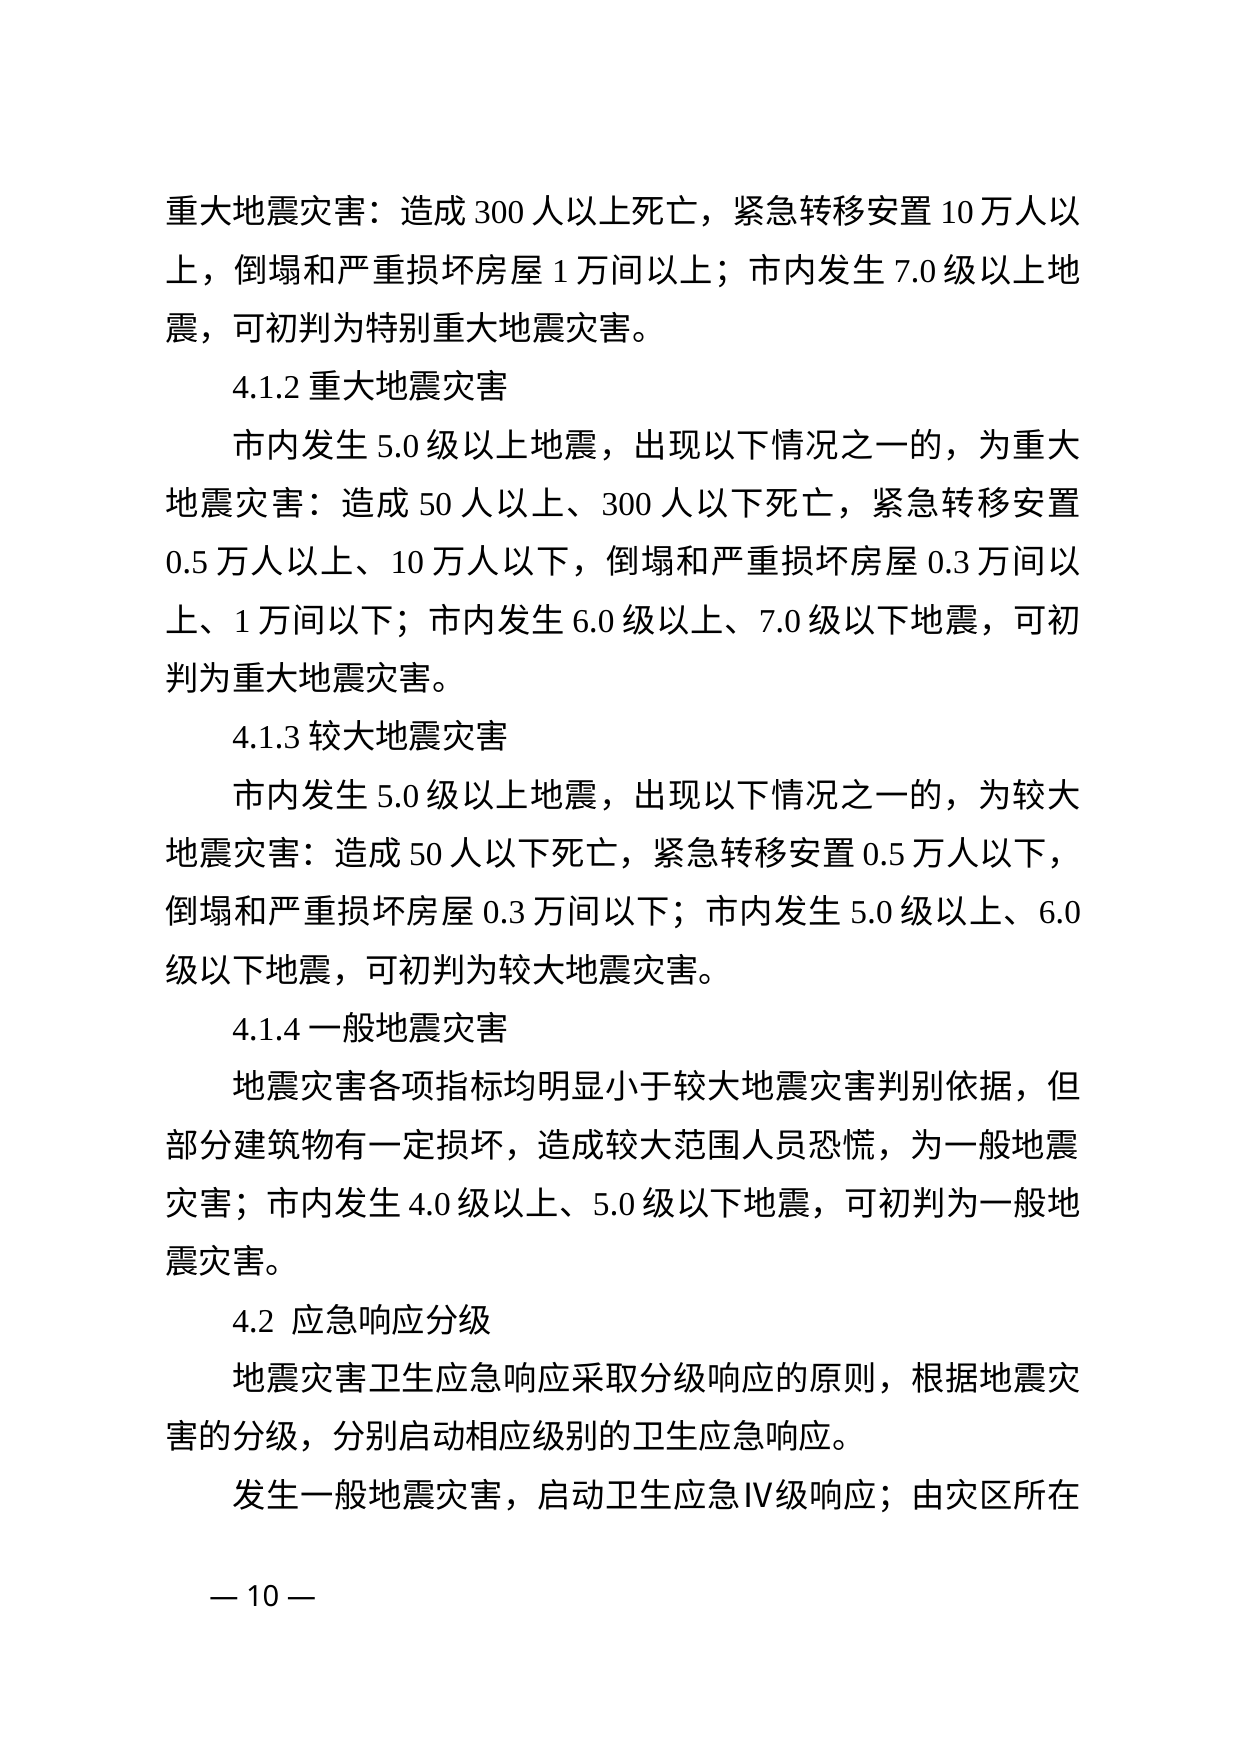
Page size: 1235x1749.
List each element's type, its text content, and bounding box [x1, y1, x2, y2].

text 4.1.3 较大地震灾害 [165, 702, 1081, 761]
text 4.1.2 重大地震灾害 [165, 352, 1081, 411]
text 市内发生5.0级以上地震，出现以下情况之一的，为重大地震灾害：造成50人以上、300人以下死亡，紧急转移安置0.5万人以上、10万人以下，倒塌和严重损坏房屋0.3万间以上、1万间以下；市内发生6.0级以上、7.0级以下地震，可初判为重大地震灾害。 [165, 411, 1081, 702]
text 市内发生5.0级以上地震，出现以下情况之一的，为较大地震灾害：造成50人以下死亡，紧急转移安置0.5万人以下，倒塌和严重损坏房屋0.3万间以下；市内发生5.0级以上、6.0级以下地震，可初判为较大地震灾害。 [165, 761, 1081, 994]
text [165, 177, 1081, 352]
text 地震灾害各项指标均明显小于较大地震灾害判别依据，但部分建筑物有一定损坏，造成较大范围人员恐慌，为一般地震灾害；市内发生4.0级以上、5.0级以下地震，可初判为一般地震灾害。 [165, 1052, 1081, 1286]
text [165, 1461, 1081, 1519]
text 地震灾害卫生应急响应采取分级响应的原则，根据地震灾害的分级，分别启动相应级别的卫生应急响应。 [165, 1344, 1081, 1461]
text 4.1.4 一般地震灾害 [165, 994, 1081, 1052]
text 4.2 应急响应分级 [165, 1286, 1081, 1344]
